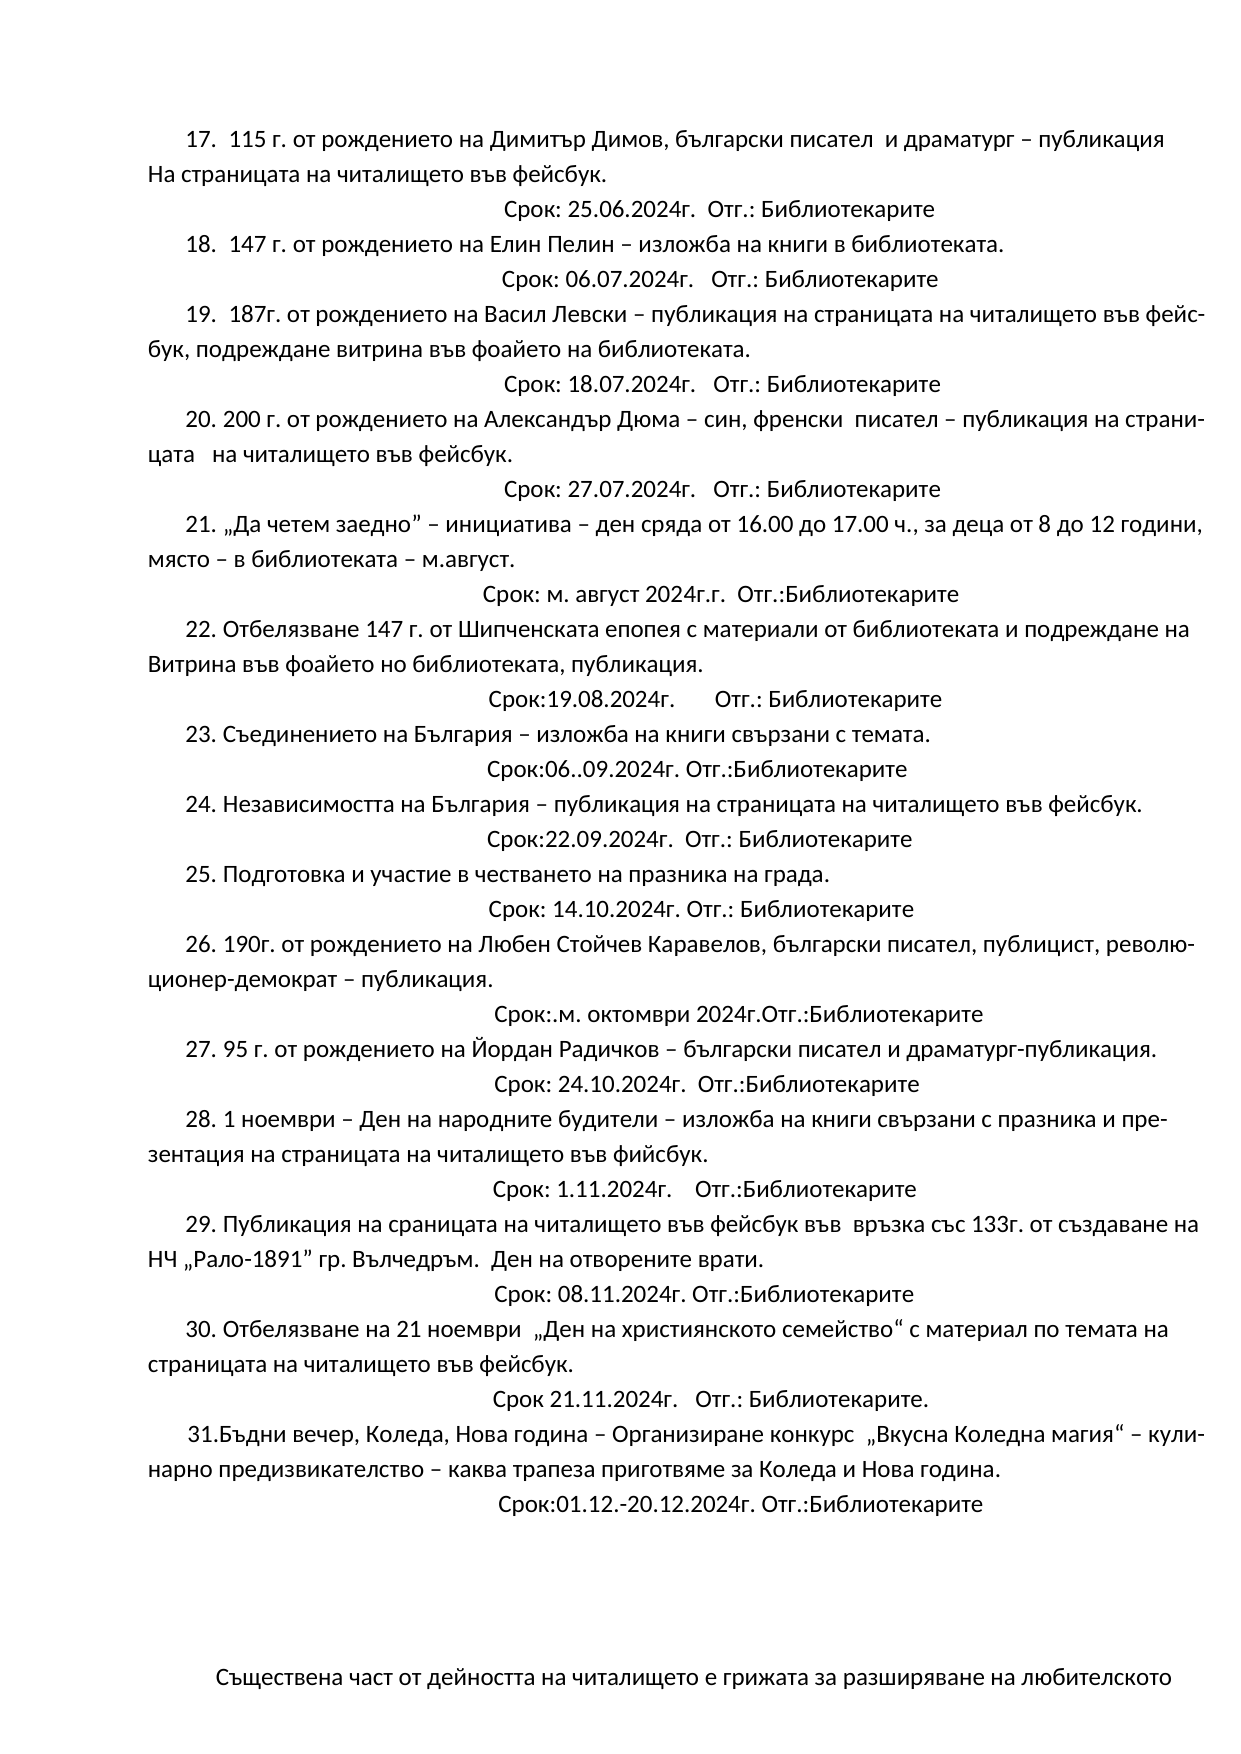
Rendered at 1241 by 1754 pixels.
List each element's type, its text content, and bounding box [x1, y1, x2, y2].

text Срок: 18.07.2024г. Отг.: Библиотекарите [148, 369, 1226, 399]
list 187г. от рождението на Васил Левски – публикация на страницата на читалището във фейс- [185, 299, 1226, 329]
text Срок: 06.07.2024г. Отг.: Библиотекарите [185, 264, 1226, 294]
text зентация на страницата на читалището във фийсбук. [148, 1139, 1226, 1169]
text Витрина във фоайето но библиотеката, публикация. [148, 649, 1226, 679]
text Срок:01.12.-20.12.2024г. Отг.:Библиотекарите [148, 1489, 1226, 1519]
text Срок: 1.11.2024г. Отг.:Библиотекарите [148, 1174, 1226, 1204]
text място – в библиотеката – м.август. [148, 544, 1226, 574]
list 95 г. от рождението на Йордан Радичков – български писател и драматург-публикация. [185, 1034, 1226, 1064]
list 190г. от рождението на Любен Стойчев Каравелов, български писател, публицист, револю- [185, 929, 1226, 959]
text НЧ „Рало-1891” гр. Вълчедръм. Ден на отворените врати. [148, 1244, 1226, 1274]
list Срок: 08.11.2024г. Отг.:Библиотекарите [223, 1279, 1226, 1309]
text ционер-демократ – публикация. [148, 964, 1226, 994]
text Срок:06..09.2024г. Отг.:Библиотекарите [148, 754, 1226, 784]
text Срок:22.09.2024г. Отг.: Библиотекарите [148, 824, 1226, 854]
list Срок:.м. октомври 2024г.Отг.:Библиотекарите [223, 999, 1226, 1029]
list Публикация на сраницата на читалището във фейсбук във връзка със 133г. от създаване на [185, 1209, 1226, 1239]
text Съществена част от дейността на читалището е грижата за разширяване на любителското [148, 1661, 1226, 1691]
text Срок: 27.07.2024г. Отг.: Библиотекарите [148, 474, 1226, 504]
list Срок: м. август 2024г.г. Отг.:Библиотекарите [223, 579, 1226, 609]
list Съединението на България – изложба на книги свързани с темата. [185, 719, 1226, 749]
text бук, подреждане витрина във фоайето на библиотеката. [148, 334, 1226, 364]
list 1 ноември – Ден на народните будители – изложба на книги свързани с празника и пре- [185, 1104, 1226, 1134]
text цата на читалището във фейсбук. [148, 439, 1226, 469]
text Срок 21.11.2024г. Отг.: Библиотекарите. [148, 1384, 1226, 1414]
text страницата на читалището във фейсбук. [148, 1349, 1226, 1379]
text 31.Бъдни вечер, Коледа, Нова година – Организиране конкурс „Вкусна Коледна магия“ – кули- [148, 1419, 1226, 1449]
list Срок:19.08.2024г. Отг.: Библиотекарите [223, 684, 1226, 714]
list „Да четем заедно” – инициатива – ден сряда от 16.00 до 17.00 ч., за деца от 8 до 12 години, [185, 509, 1226, 539]
text Срок: 25.06.2024г. Отг.: Библиотекарите [148, 194, 1226, 224]
list Подготовка и участие в честването на празника на града. [185, 859, 1226, 889]
list 200 г. от рождението на Александър Дюма – син, френски писател – публикация на страни- [185, 404, 1226, 434]
text На страницата на читалището във фейсбук. [148, 159, 1226, 189]
list Независимостта на България – публикация на страницата на читалището във фейсбук. [185, 789, 1226, 819]
list Срок: 24.10.2024г. Отг.:Библиотекарите [223, 1069, 1226, 1099]
text нарно предизвикателство – каква трапеза приготвяме за Коледа и Нова година. [148, 1454, 1226, 1484]
list 147 г. от рождението на Елин Пелин – изложба на книги в библиотеката. [185, 229, 1226, 259]
list Отбелязване 147 г. от Шипченската епопея с материали от библиотеката и подреждане на [185, 614, 1226, 644]
list Срок: 14.10.2024г. Отг.: Библиотекарите [223, 894, 1226, 924]
list 115 г. от рождението на Димитър Димов, български писател и драматург – публикация [185, 124, 1226, 154]
list Отбелязване на 21 ноември „Ден на християнското семейство“ с материал по темата на [185, 1314, 1226, 1344]
